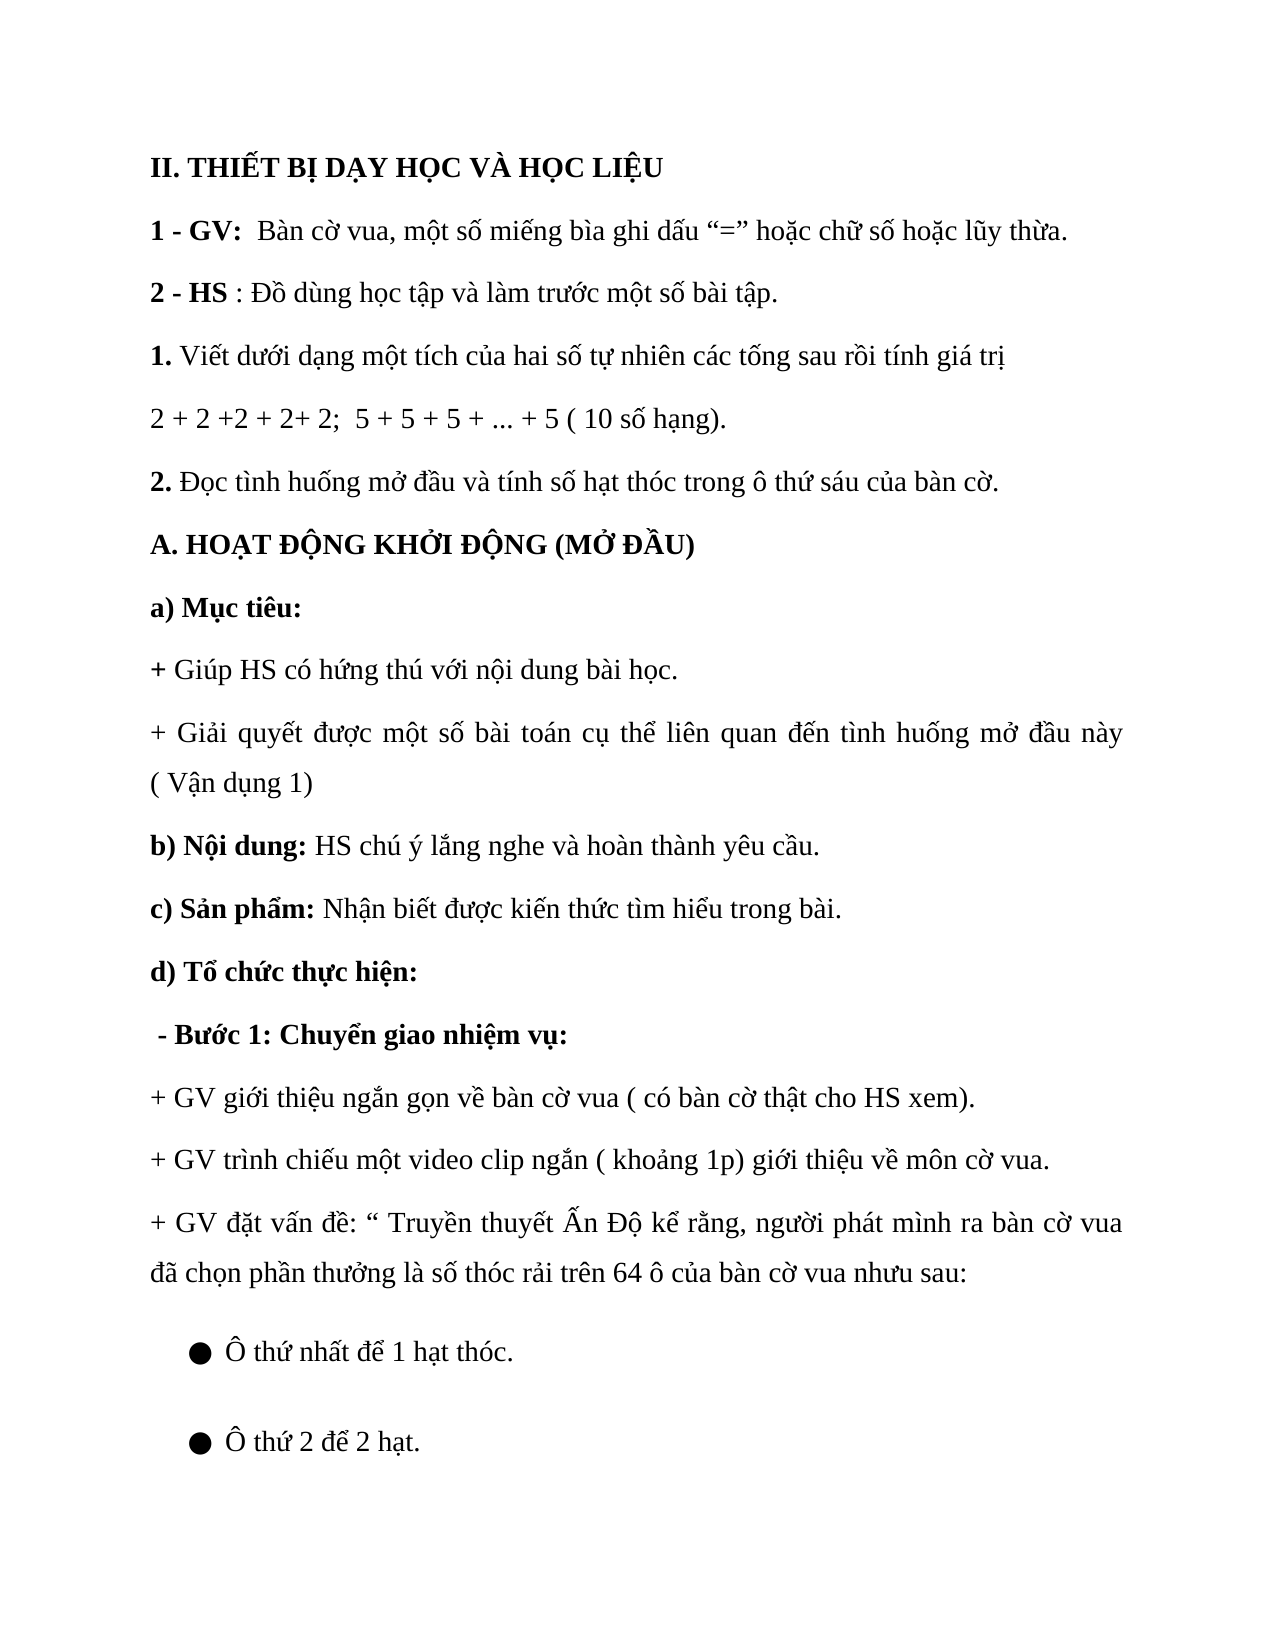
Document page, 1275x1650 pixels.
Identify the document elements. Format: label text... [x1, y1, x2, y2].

text + Giải quyết được một số bài toán cụ thể liên quan đến tình huống mở đầu này ( Vận dụng 1) [150, 715, 1125, 799]
text 2 + 2 +2 + 2+ 2; 5 + 5 + 5 + ... + 5 ( 10 số hạng). [150, 401, 1125, 435]
text + GV trình chiếu một video clip ngắn ( khoảng 1p) giới thiệu về môn cờ vua. [150, 1142, 1125, 1176]
text c) Sản phẩm: Nhận biết được kiến thức tìm hiểu trong bài. [150, 891, 1125, 925]
text + GV đặt vấn đề: “ Truyền thuyết Ấn Độ kể rằng, người phát mình ra bàn cờ vua đã chọn phần thưởng là số thóc rải trên 64 ô của bàn cờ vua nhưu sau: [150, 1205, 1125, 1289]
text a) Mục tiêu: [150, 590, 1125, 623]
text b) Nội dung: HS chú ý lắng nghe và hoàn thành yêu cầu. [150, 828, 1125, 862]
text 2. Đọc tình huống mở đầu và tính số hạt thóc trong ô thứ sáu của bàn cờ. [150, 464, 1125, 498]
text d) Tổ chức thực hiện: [150, 954, 1125, 988]
list Ô thứ nhất để 1 hạt thóc. [187, 1318, 1125, 1378]
text + GV giới thiệu ngắn gọn về bàn cờ vua ( có bàn cờ thật cho HS xem). [150, 1080, 1125, 1113]
text II. THIẾT BỊ DẠY HỌC VÀ HỌC LIỆU [150, 150, 1125, 183]
text - Bước 1: Chuyển giao nhiệm vụ: [150, 1017, 1125, 1050]
list Ô thứ 2 để 2 hạt. [187, 1408, 1125, 1468]
text 1. Viết dưới dạng một tích của hai số tự nhiên các tống sau rồi tính giá trị [150, 338, 1125, 372]
text 1 - GV: Bàn cờ vua, một số miếng bìa ghi dấu “=” hoặc chữ số hoặc lũy thừa. [150, 213, 1125, 246]
text A. HOẠT ĐỘNG KHỞI ĐỘNG (MỞ ĐẦU) [150, 527, 1125, 560]
text + Giúp HS có hứng thú với nội dung bài học. [150, 652, 1125, 686]
text 2 - HS : Đồ dùng học tập và làm trước một số bài tập. [150, 276, 1125, 309]
